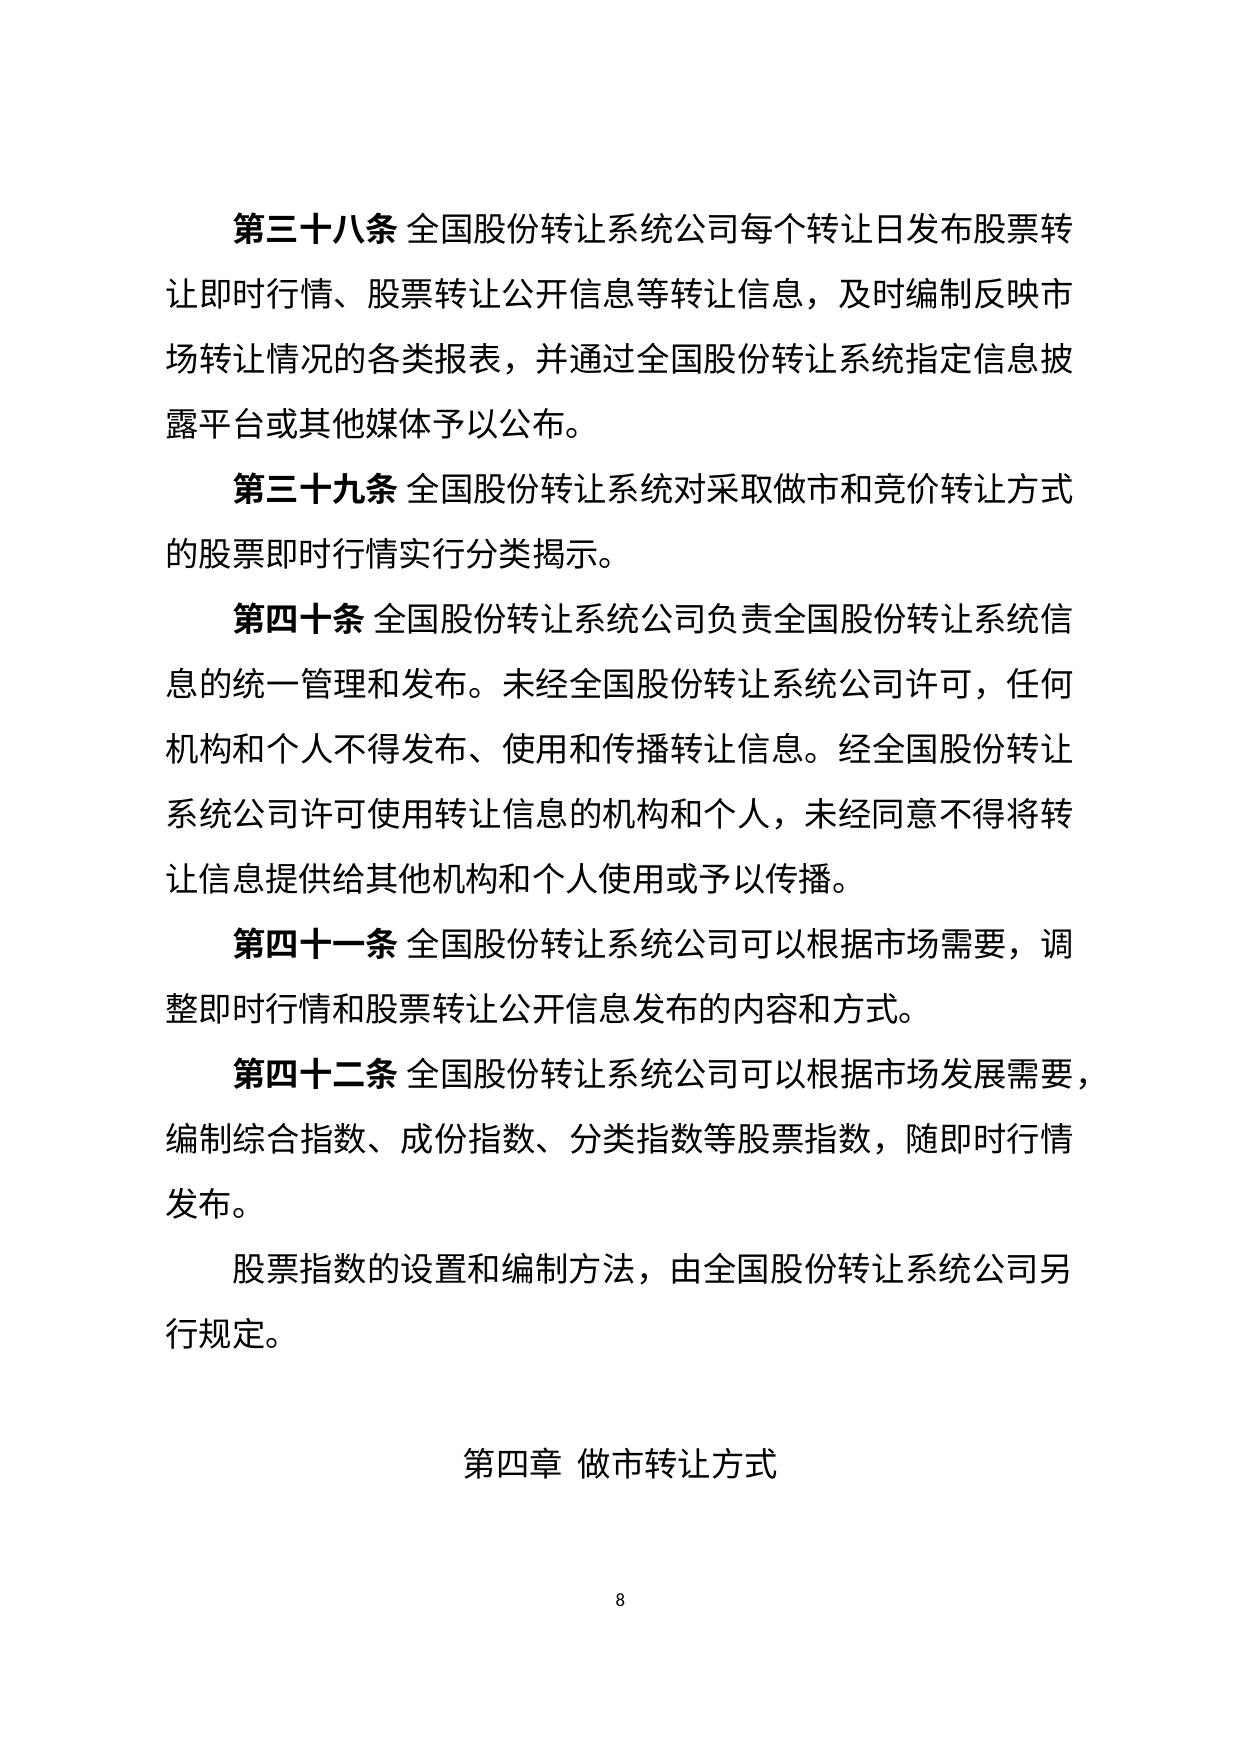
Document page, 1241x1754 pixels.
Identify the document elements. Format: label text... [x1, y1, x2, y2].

text 第四十一条 全国股份转让系统公司可以根据市场需要，调整即时行情和股票转让公开信息发布的内容和方式。 [165, 909, 1075, 1039]
text 第三十九条 全国股份转让系统对采取做市和竞价转让方式的股票即时行情实行分类揭示。 [165, 454, 1075, 584]
text 第四章 做市转让方式 [165, 1429, 1075, 1494]
text 第四十条 全国股份转让系统公司负责全国股份转让系统信息的统一管理和发布。未经全国股份转让系统公司许可，任何机构和个人不得发布、使用和传播转让信息。经全国股份转让系统公司许可使用转让信息的机构和个人，未经同意不得将转让信息提供给其他机构和个人使用或予以传播。 [165, 584, 1075, 909]
text 第四十二条 全国股份转让系统公司可以根据市场发展需要，编制综合指数、成份指数、分类指数等股票指数，随即时行情发布。 [165, 1039, 1075, 1234]
text 第三十八条 全国股份转让系统公司每个转让日发布股票转让即时行情、股票转让公开信息等转让信息，及时编制反映市场转让情况的各类报表，并通过全国股份转让系统指定信息披露平台或其他媒体予以公布。 [165, 194, 1075, 454]
text 股票指数的设置和编制方法，由全国股份转让系统公司另行规定。 [165, 1234, 1075, 1364]
